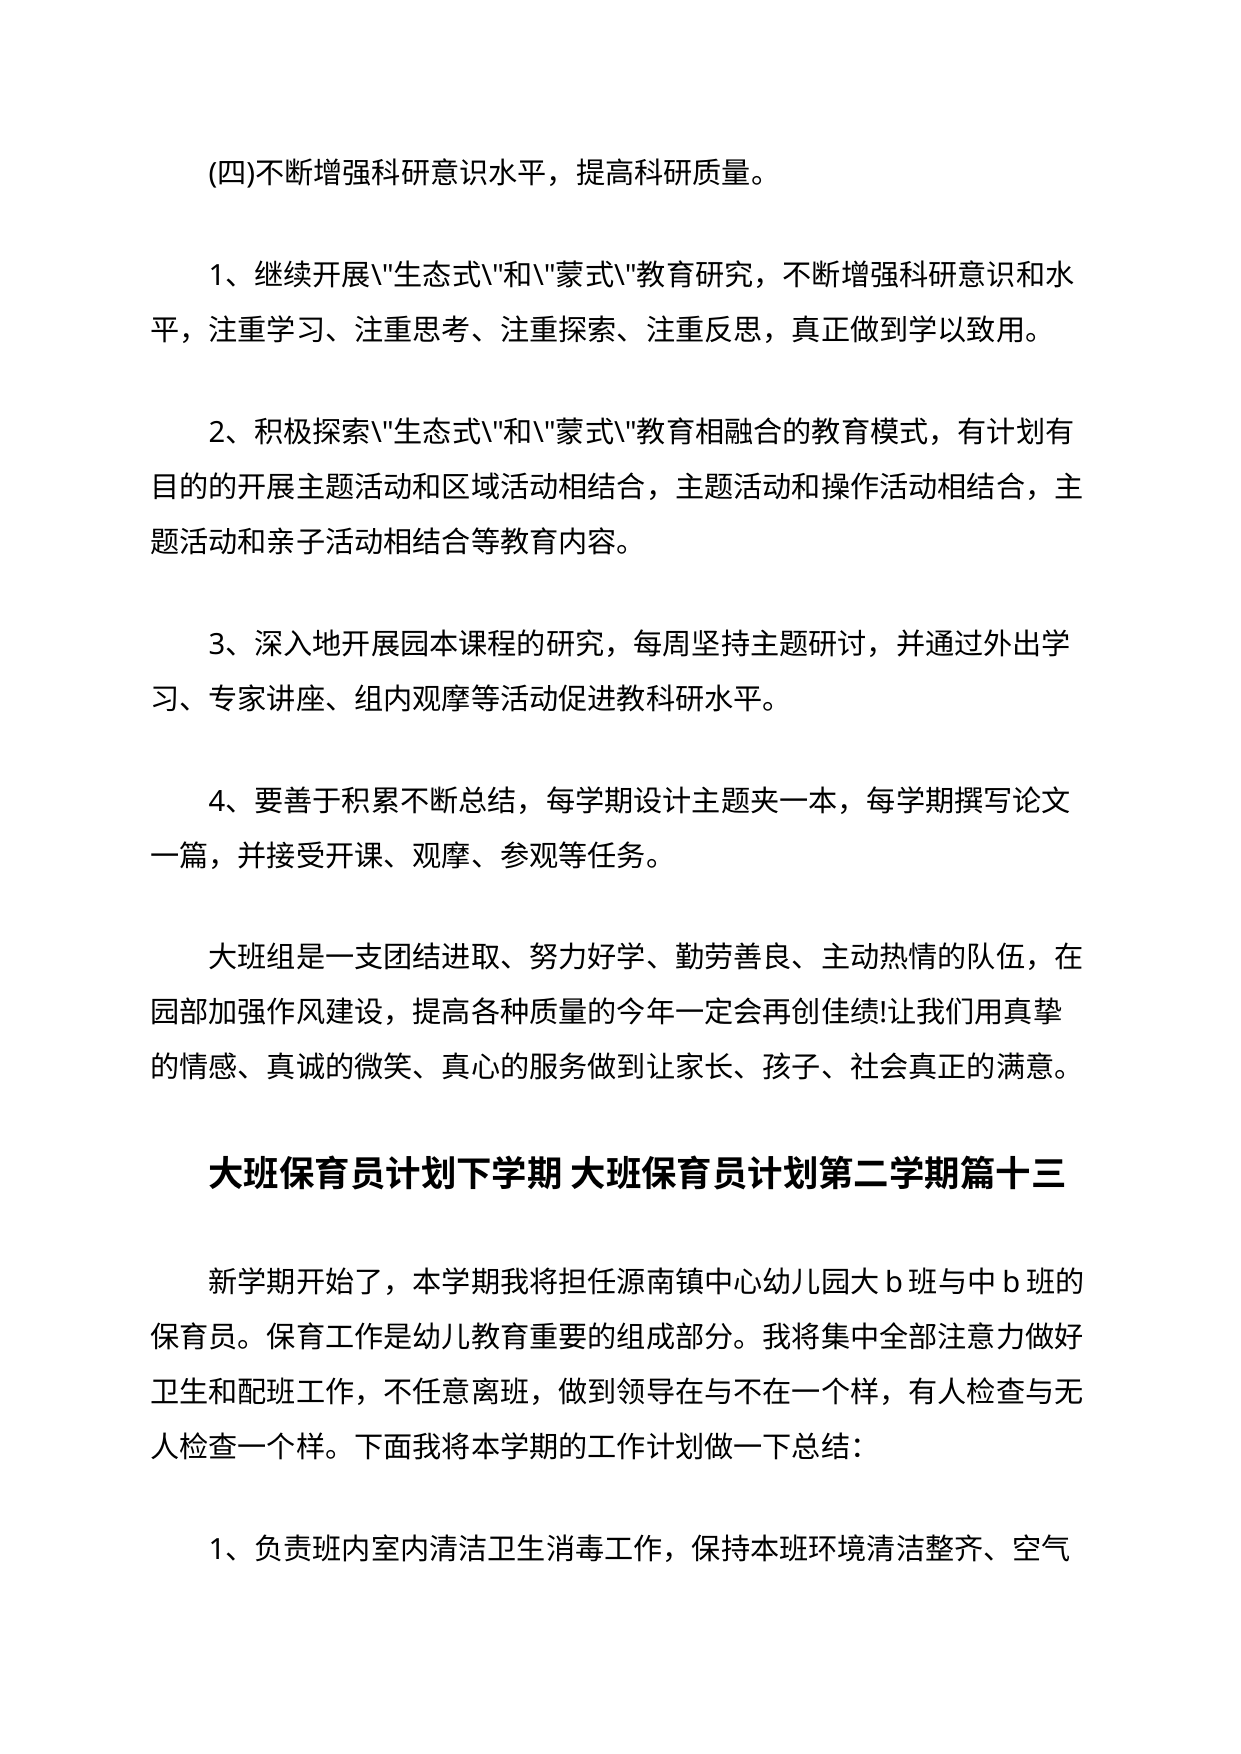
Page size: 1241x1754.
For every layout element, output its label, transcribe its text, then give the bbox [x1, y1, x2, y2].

text 1、继续开展\"生态式\"和\"蒙式\"教育研究，不断增强科研意识和水平，注重学习、注重思考、注重探索、注重反思，真正做到学以致用。 [150, 252, 1090, 349]
text (四)不断增强科研意识水平，提高科研质量。 [150, 150, 1090, 192]
text 大班组是一支团结进取、努力好学、勤劳善良、主动热情的队伍，在园部加强作风建设，提高各种质量的今年一定会再创佳绩!让我们用真挚的情感、真诚的微笑、真心的服务做到让家长、孩子、社会真正的满意。 [150, 934, 1090, 1086]
text 新学期开始了，本学期我将担任源南镇中心幼儿园大b班与中b班的保育员。保育工作是幼儿教育重要的组成部分。我将集中全部注意力做好卫生和配班工作，不任意离班，做到领导在与不在一个样，有人检查与无人检查一个样。下面我将本学期的工作计划做一下总结： [150, 1259, 1090, 1466]
text 3、深入地开展园本课程的研究，每周坚持主题研讨，并通过外出学习、专家讲座、组内观摩等活动促进教科研水平。 [150, 620, 1090, 718]
text 4、要善于积累不断总结，每学期设计主题夹一本，每学期撰写论文一篇，并接受开课、观摩、参观等任务。 [150, 777, 1090, 874]
text 大班保育员计划下学期 大班保育员计划第二学期篇十三 [150, 1146, 1090, 1197]
text 2、积极探索\"生态式\"和\"蒙式\"教育相融合的教育模式，有计划有目的的开展主题活动和区域活动相结合，主题活动和操作活动相结合，主题活动和亲子活动相结合等教育内容。 [150, 409, 1090, 561]
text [150, 1526, 1090, 1568]
